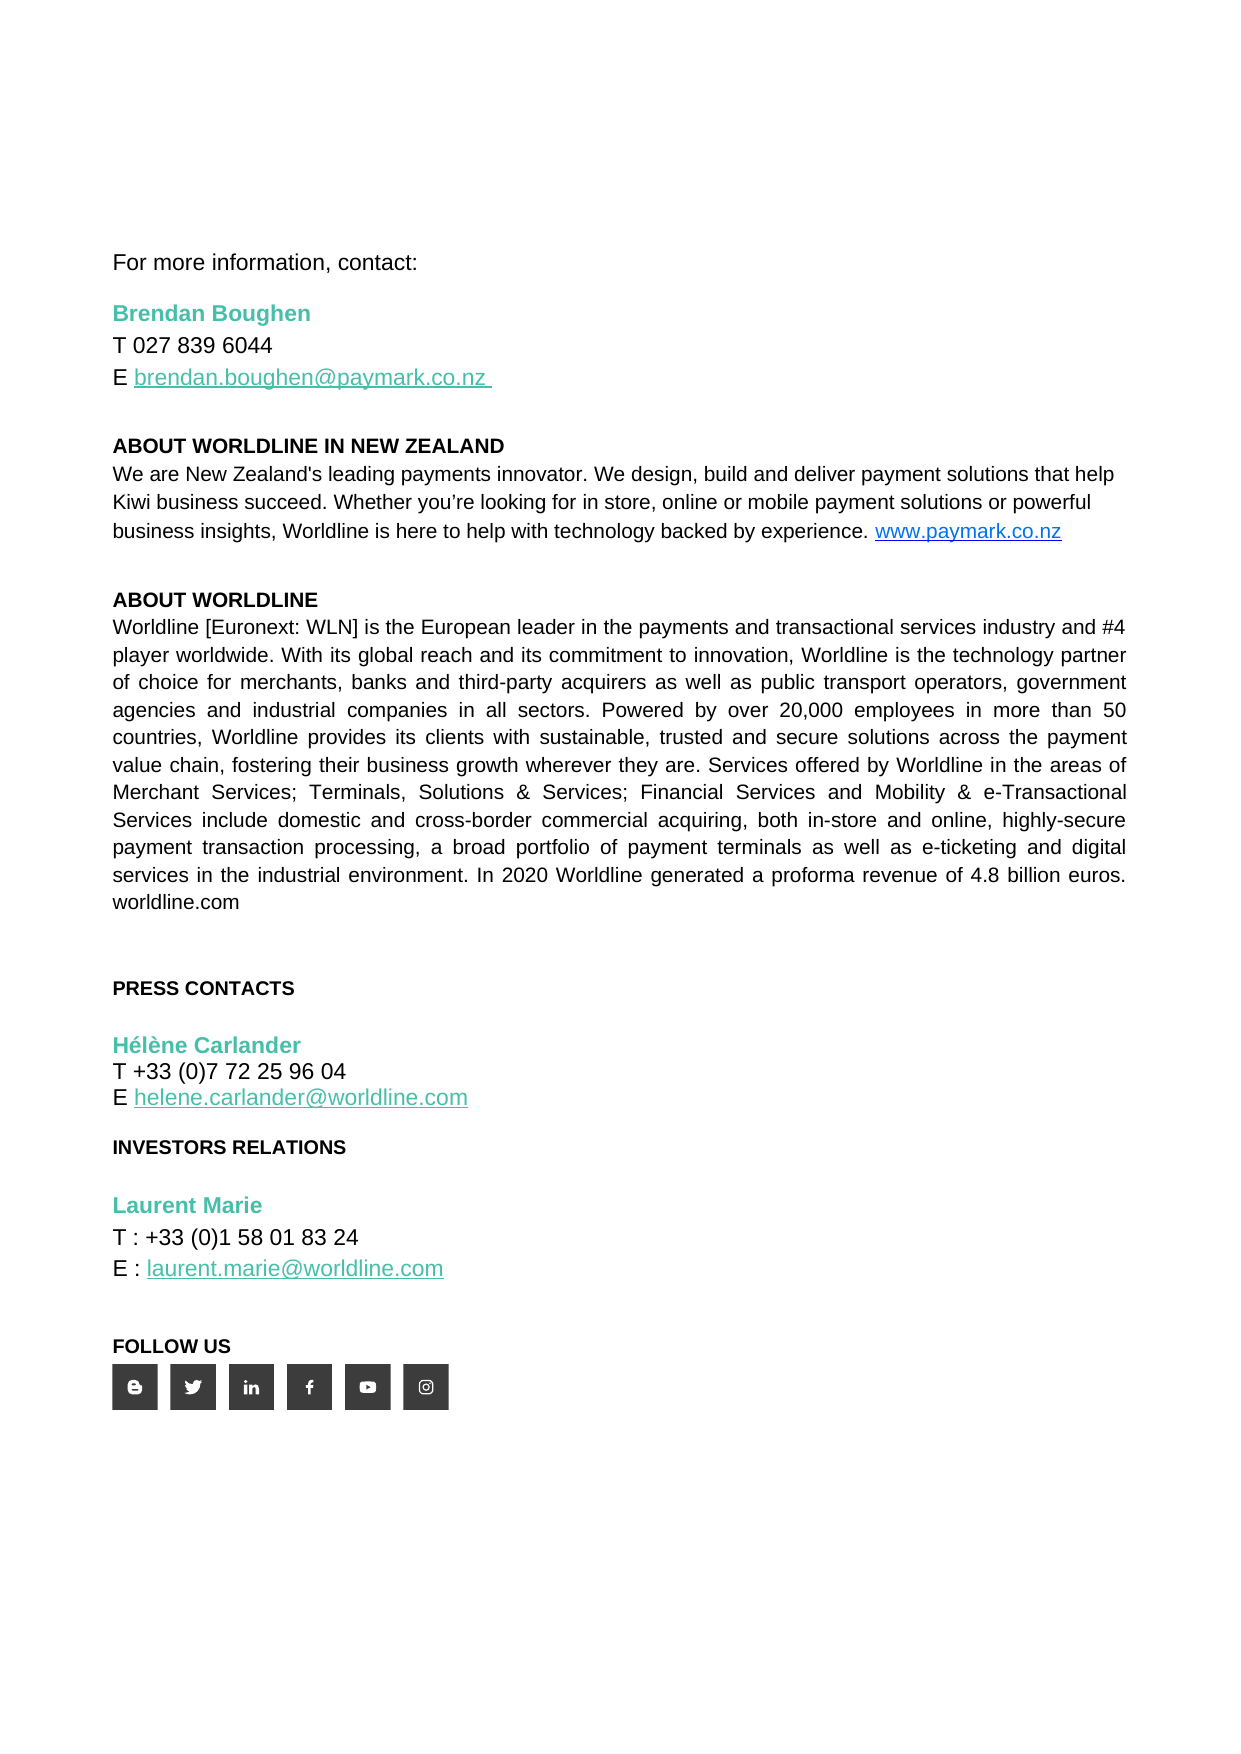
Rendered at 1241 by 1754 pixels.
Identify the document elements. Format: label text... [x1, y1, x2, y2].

text Investors Relations [112, 1136, 1128, 1187]
subtitle About Worldline [112, 588, 1128, 612]
subtitle PRESS CONTACTs [112, 973, 1128, 999]
subtitle Follow us [112, 1332, 1128, 1358]
text E helene.carlander@worldline.com [112, 1084, 1128, 1111]
subtitle ABOUT WORLDLINE IN NEW ZEALAND [112, 434, 1128, 458]
text T +33 (0)7 72 25 96 04 [112, 1058, 1128, 1084]
text We are New Zealand's leading payments innovator. We design, build and deliver payment solutions that help Kiwi business succeed. Whether you’re looking for in store, online or mobile payment solutions or powerful business insights, Worldline is here to help with technology backed by experience. www.paymark.co.nz [112, 461, 1128, 543]
text Hélène Carlander [112, 1032, 1128, 1058]
text Laurent Marie T : +33 (0)1 58 01 83 24 [112, 1192, 1128, 1250]
text Worldline [Euronext: WLN] is the European leader in the payments and transactional services industry and #4 player worldwide. With its global reach and its commitment to innovation, Worldline is the technology partner of choice for merchants, banks and third-party acquirers as well as public transport operators, government agencies and industrial companies in all sectors. Powered by over 20,000 employees in more than 50 countries, Worldline provides its clients with sustainable, trusted and secure solutions across the payment value chain, fostering their business growth wherever they are. Services offered by Worldline in the areas of Merchant Services; Terminals, Solutions & Services; Financial Services and Mobility & e-Transactional Services include domestic and cross-border commercial acquiring, both in-store and online, highly-secure payment transaction processing, a broad portfolio of payment terminals as well as e-ticketing and digital services in the industrial environment. In 2020 Worldline generated a proforma revenue of 4.8 billion euros. worldline.com [112, 615, 1128, 914]
text Brendan Boughen T 027 839 6044 [112, 300, 1128, 358]
text E : laurent.marie@worldline.com [112, 1255, 1128, 1281]
text For more information, contact: [112, 249, 1128, 275]
text E brendan.boughen@paymark.co.nz [112, 363, 1128, 390]
